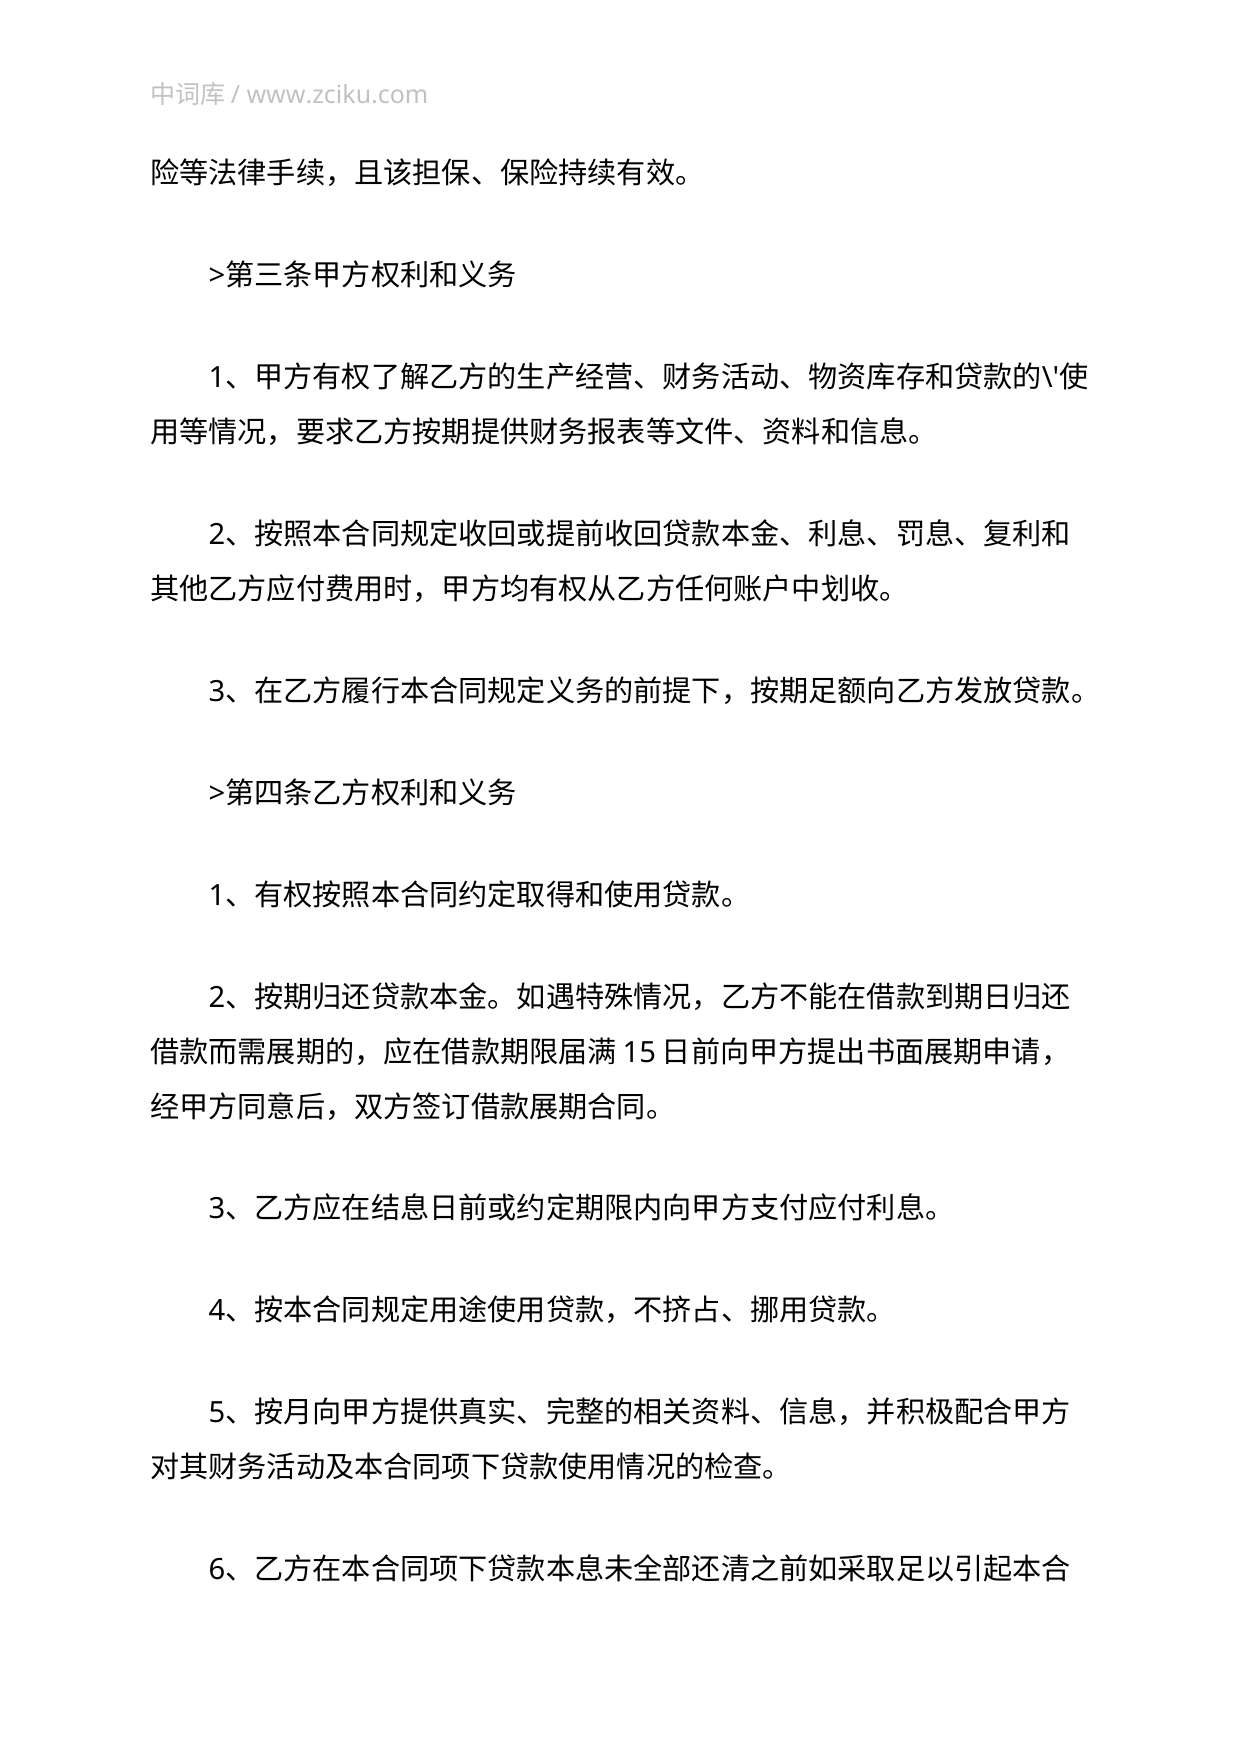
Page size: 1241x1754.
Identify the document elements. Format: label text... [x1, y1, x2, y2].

text 2、按期归还贷款本金。如遇特殊情况，乙方不能在借款到期日归还借款而需展期的，应在借款期限届满15日前向甲方提出书面展期申请，经甲方同意后，双方签订借款展期合同。 [150, 973, 1090, 1126]
text 1、有权按照本合同约定取得和使用贷款。 [150, 871, 1090, 914]
text 1、甲方有权了解乙方的生产经营、财务活动、物资库存和贷款的\'使用等情况，要求乙方按期提供财务报表等文件、资料和信息。 [150, 354, 1090, 451]
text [150, 1546, 1090, 1588]
text 5、按月向甲方提供真实、完整的相关资料、信息，并积极配合甲方对其财务活动及本合同项下贷款使用情况的检查。 [150, 1389, 1090, 1486]
text >第三条甲方权利和义务 [150, 252, 1090, 294]
text 2、按照本合同规定收回或提前收回贷款本金、利息、罚息、复利和其他乙方应付费用时，甲方均有权从乙方任何账户中划收。 [150, 511, 1090, 608]
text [150, 150, 1090, 192]
text 3、乙方应在结息日前或约定期限内向甲方支付应付利息。 [150, 1185, 1090, 1227]
text >第四条乙方权利和义务 [150, 769, 1090, 812]
text 3、在乙方履行本合同规定义务的前提下，按期足额向乙方发放贷款。 [150, 667, 1090, 710]
text 4、按本合同规定用途使用贷款，不挤占、挪用贷款。 [150, 1287, 1090, 1329]
